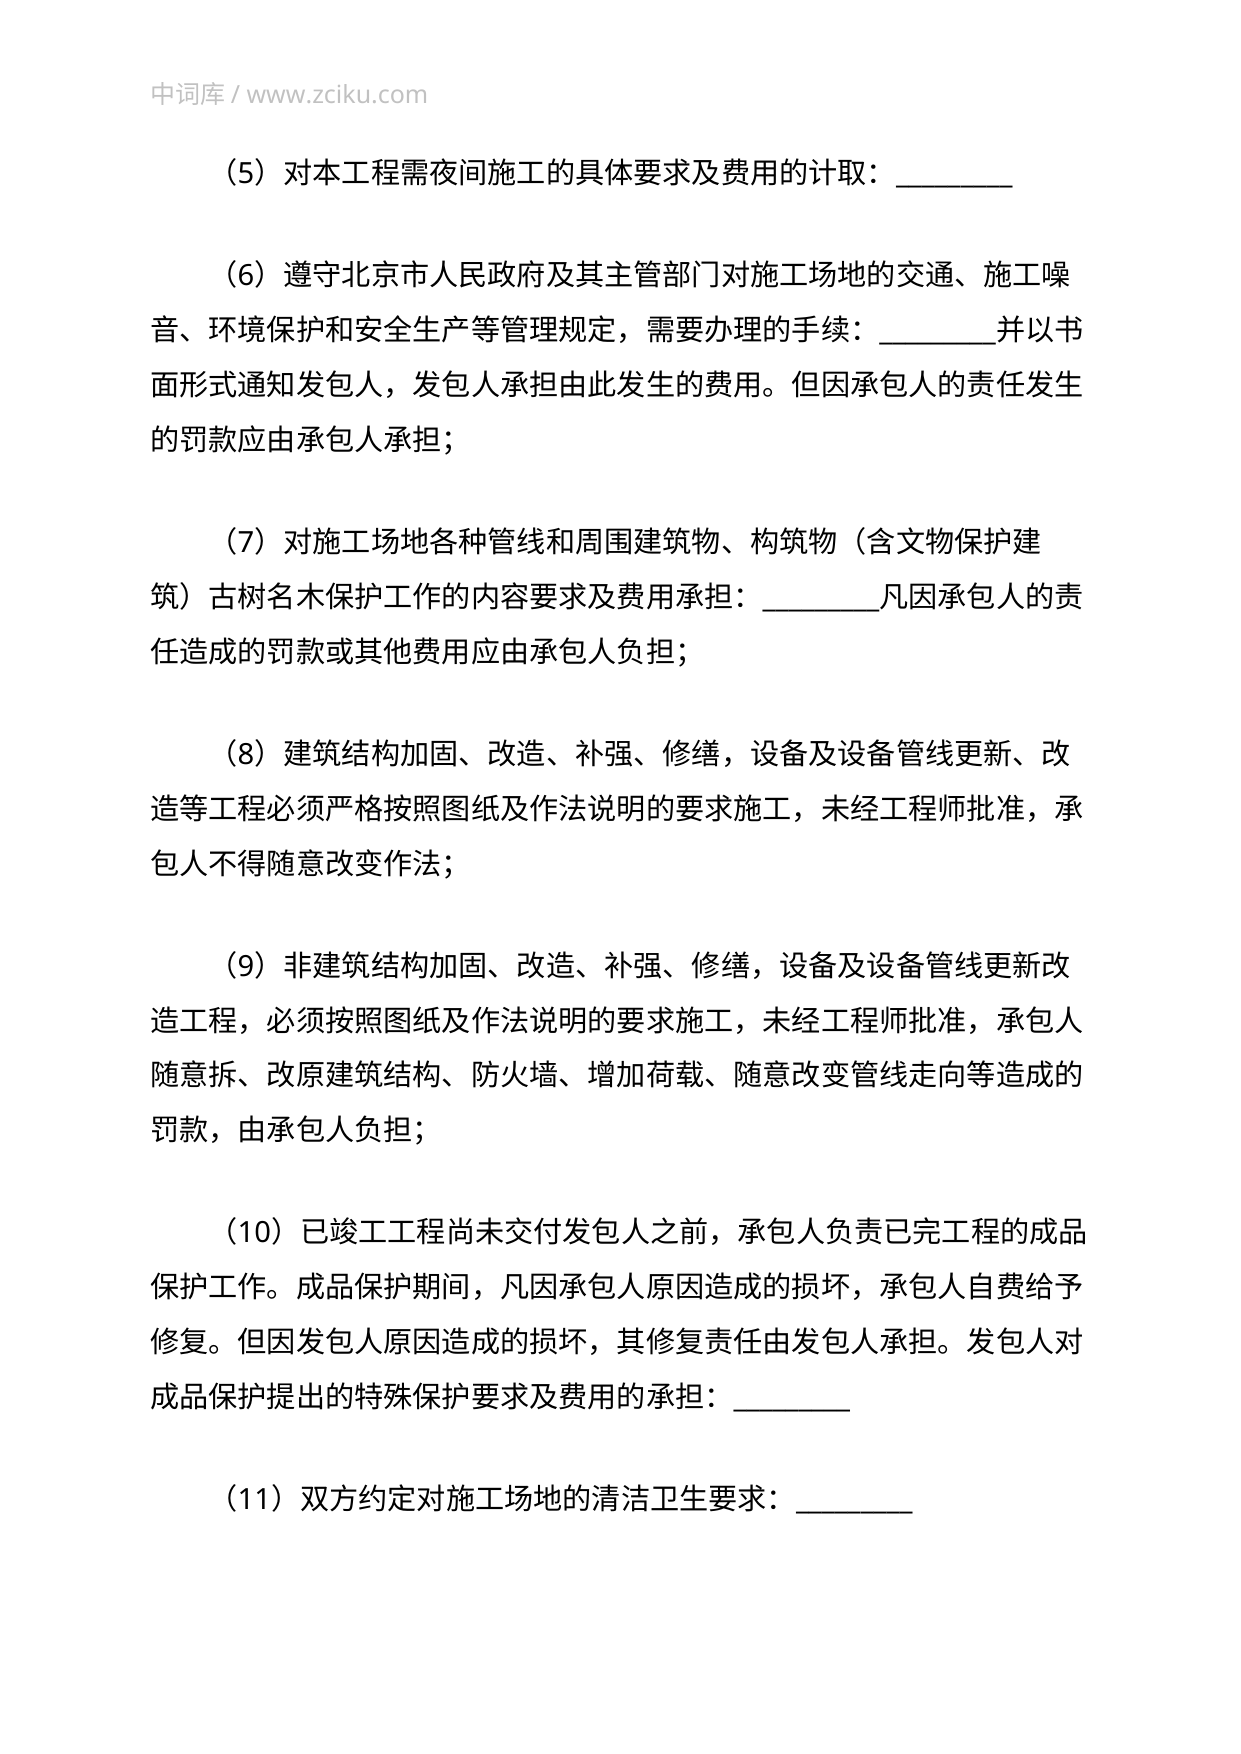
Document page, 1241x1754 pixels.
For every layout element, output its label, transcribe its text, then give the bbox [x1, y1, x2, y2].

text （9）非建筑结构加固、改造、补强、修缮，设备及设备管线更新改造工程，必须按照图纸及作法说明的要求施工，未经工程师批准，承包人随意拆、改原建筑结构、防火墙、增加荷载、随意改变管线走向等造成的罚款，由承包人负担； [150, 942, 1090, 1149]
text （8）建筑结构加固、改造、补强、修缮，设备及设备管线更新、改造等工程必须严格按照图纸及作法说明的要求施工，未经工程师批准，承包人不得随意改变作法； [150, 730, 1090, 883]
text （11）双方约定对施工场地的清洁卫生要求：_________ [150, 1475, 1090, 1518]
text （10）已竣工工程尚未交付发包人之前，承包人负责已完工程的成品保护工作。成品保护期间，凡因承包人原因造成的损坏，承包人自费给予修复。但因发包人原因造成的损坏，其修复责任由发包人承担。发包人对成品保护提出的特殊保护要求及费用的承担：_________ [150, 1209, 1090, 1416]
text （7）对施工场地各种管线和周围建筑物、构筑物（含文物保护建筑）古树名木保护工作的内容要求及费用承担：_________凡因承包人的责任造成的罚款或其他费用应由承包人负担； [150, 519, 1090, 671]
text （6）遵守北京市人民政府及其主管部门对施工场地的交通、施工噪音、环境保护和安全生产等管理规定，需要办理的手续：_________并以书面形式通知发包人，发包人承担由此发生的费用。但因承包人的责任发生的罚款应由承包人承担； [150, 252, 1090, 459]
text （5）对本工程需夜间施工的具体要求及费用的计取：_________ [150, 150, 1090, 192]
